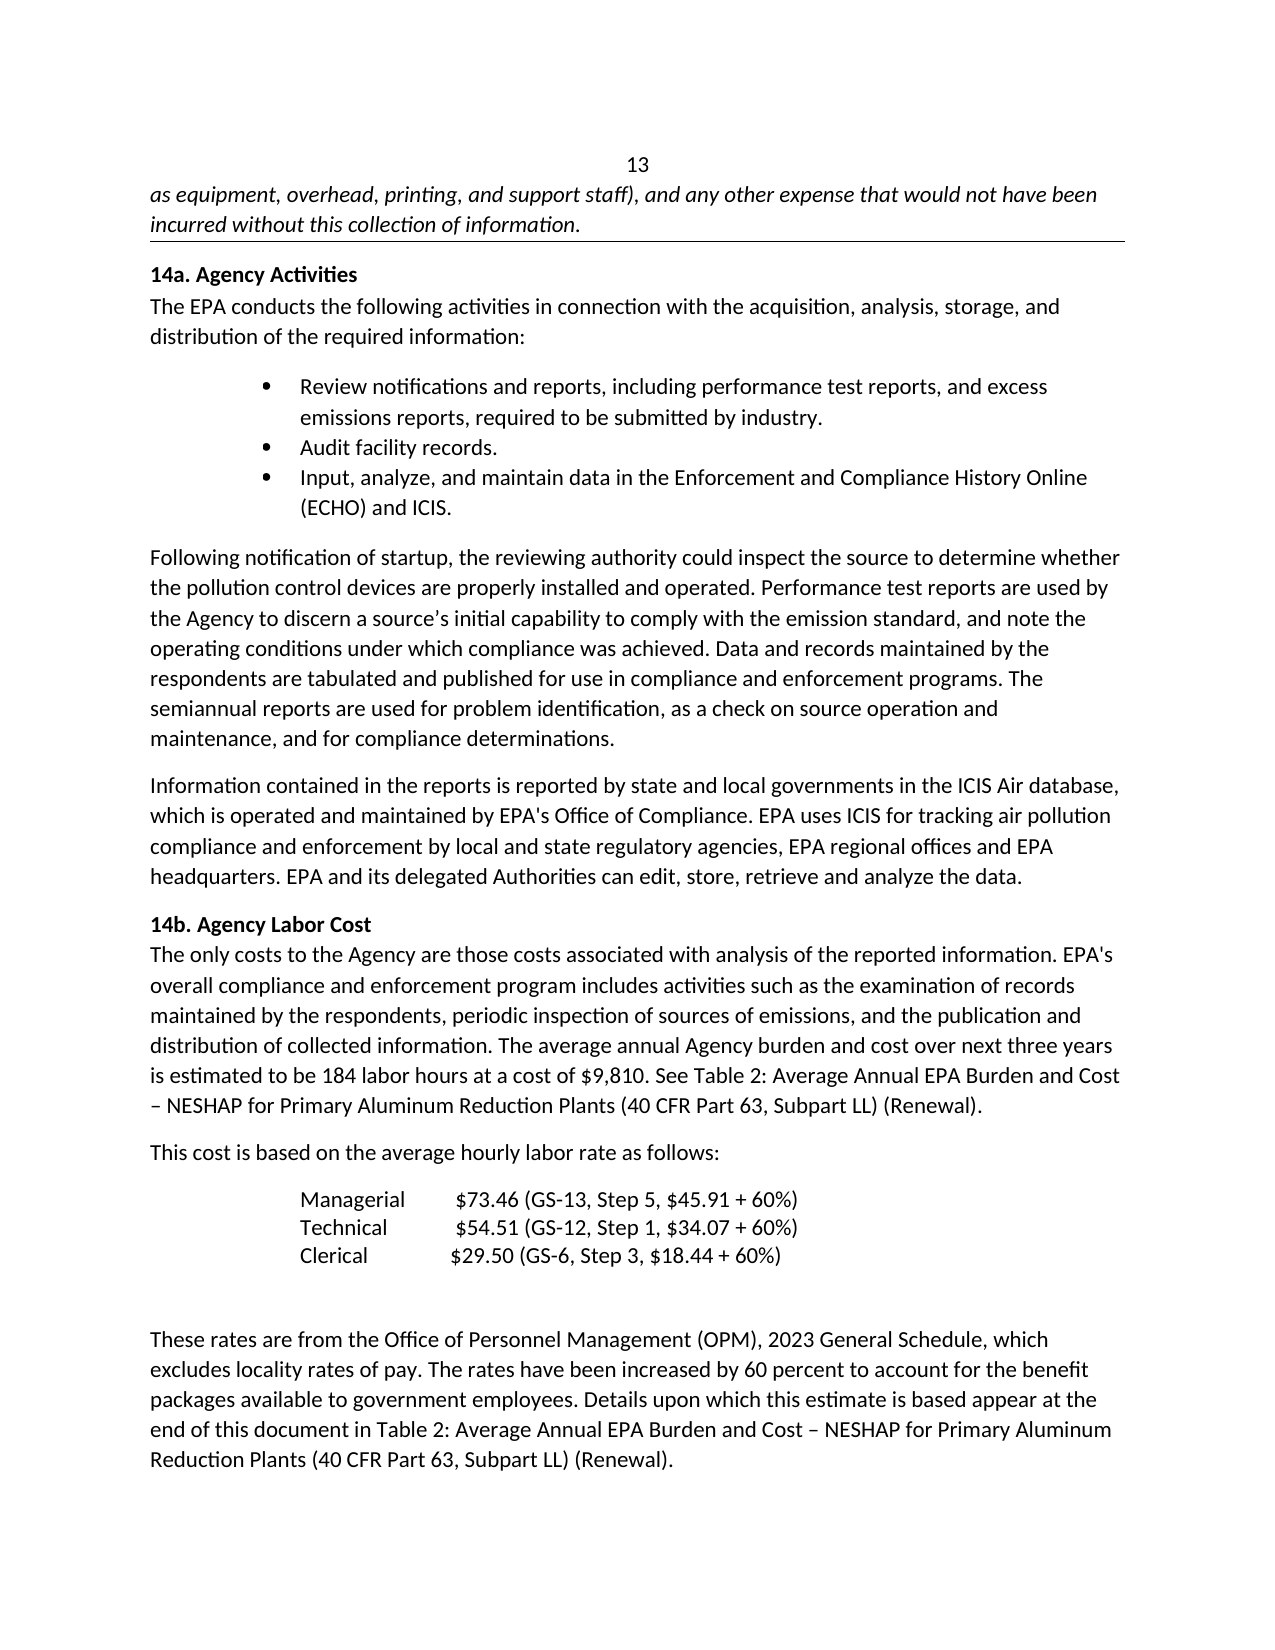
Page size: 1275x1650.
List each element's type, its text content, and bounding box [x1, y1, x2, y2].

text Information contained in the reports is reported by state and local governments in the ICIS Air database, which is operated and maintained by EPA's Office of Compliance. EPA uses ICIS for tracking air pollution compliance and enforcement by local and state regulatory agencies, EPA regional offices and EPA headquarters. EPA and its delegated Authorities can edit, store, retrieve and analyze the data. [150, 770, 1125, 890]
list Input, analyze, and maintain data in the Enforcement and Compliance History Online (ECHO) and ICIS. [263, 461, 1125, 521]
list Audit facility records. [263, 431, 1125, 461]
text Following notification of startup, the reviewing authority could inspect the source to determine whether the pollution control devices are properly installed and operated. Performance test reports are used by the Agency to discern a source’s initial capability to comply with the emission standard, and note the operating conditions under which compliance was achieved. Data and records maintained by the respondents are tabulated and published for use in compliance and enforcement programs. The semiannual reports are used for problem identification, as a check on source operation and maintenance, and for compliance determinations. [150, 543, 1125, 752]
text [150, 150, 1125, 241]
text Clerical $29.50 (GS-6, Step 3, $18.44 + 60%) [225, 1241, 1125, 1269]
text 14b. Agency Labor Cost [150, 910, 1125, 938]
text 14a. Agency Activities [150, 260, 1125, 288]
text Managerial $73.46 (GS-13, Step 5, $45.91 + 60%) [150, 1185, 1125, 1213]
text This cost is based on the average hourly labor rate as follows: [150, 1138, 1125, 1167]
text These rates are from the Office of Personnel Management (OPM), 2023 General Schedule, which excludes locality rates of pay. The rates have been increased by 60 percent to account for the benefit packages available to government employees. Details upon which this estimate is based appear at the end of this document in Table 2: Average Annual EPA Burden and Cost – NESHAP for Primary Aluminum Reduction Plants (40 CFR Part 63, Subpart LL) (Renewal). [150, 1325, 1125, 1473]
text Technical $54.51 (GS-12, Step 1, $34.07 + 60%) [225, 1213, 1125, 1241]
text The only costs to the Agency are those costs associated with analysis of the reported information. EPA's overall compliance and enforcement program includes activities such as the examination of records maintained by the respondents, periodic inspection of sources of emissions, and the publication and distribution of collected information. The average annual Agency burden and cost over next three years is estimated to be 184 labor hours at a cost of $9,810. See Table 2: Average Annual EPA Burden and Cost – NESHAP for Primary Aluminum Reduction Plants (40 CFR Part 63, Subpart LL) (Renewal). [150, 941, 1125, 1120]
list Review notifications and reports, including performance test reports, and excess emissions reports, required to be submitted by industry. [263, 372, 1125, 431]
text The EPA conducts the following activities in connection with the acquisition, analysis, storage, and distribution of the required information: [150, 292, 1125, 350]
